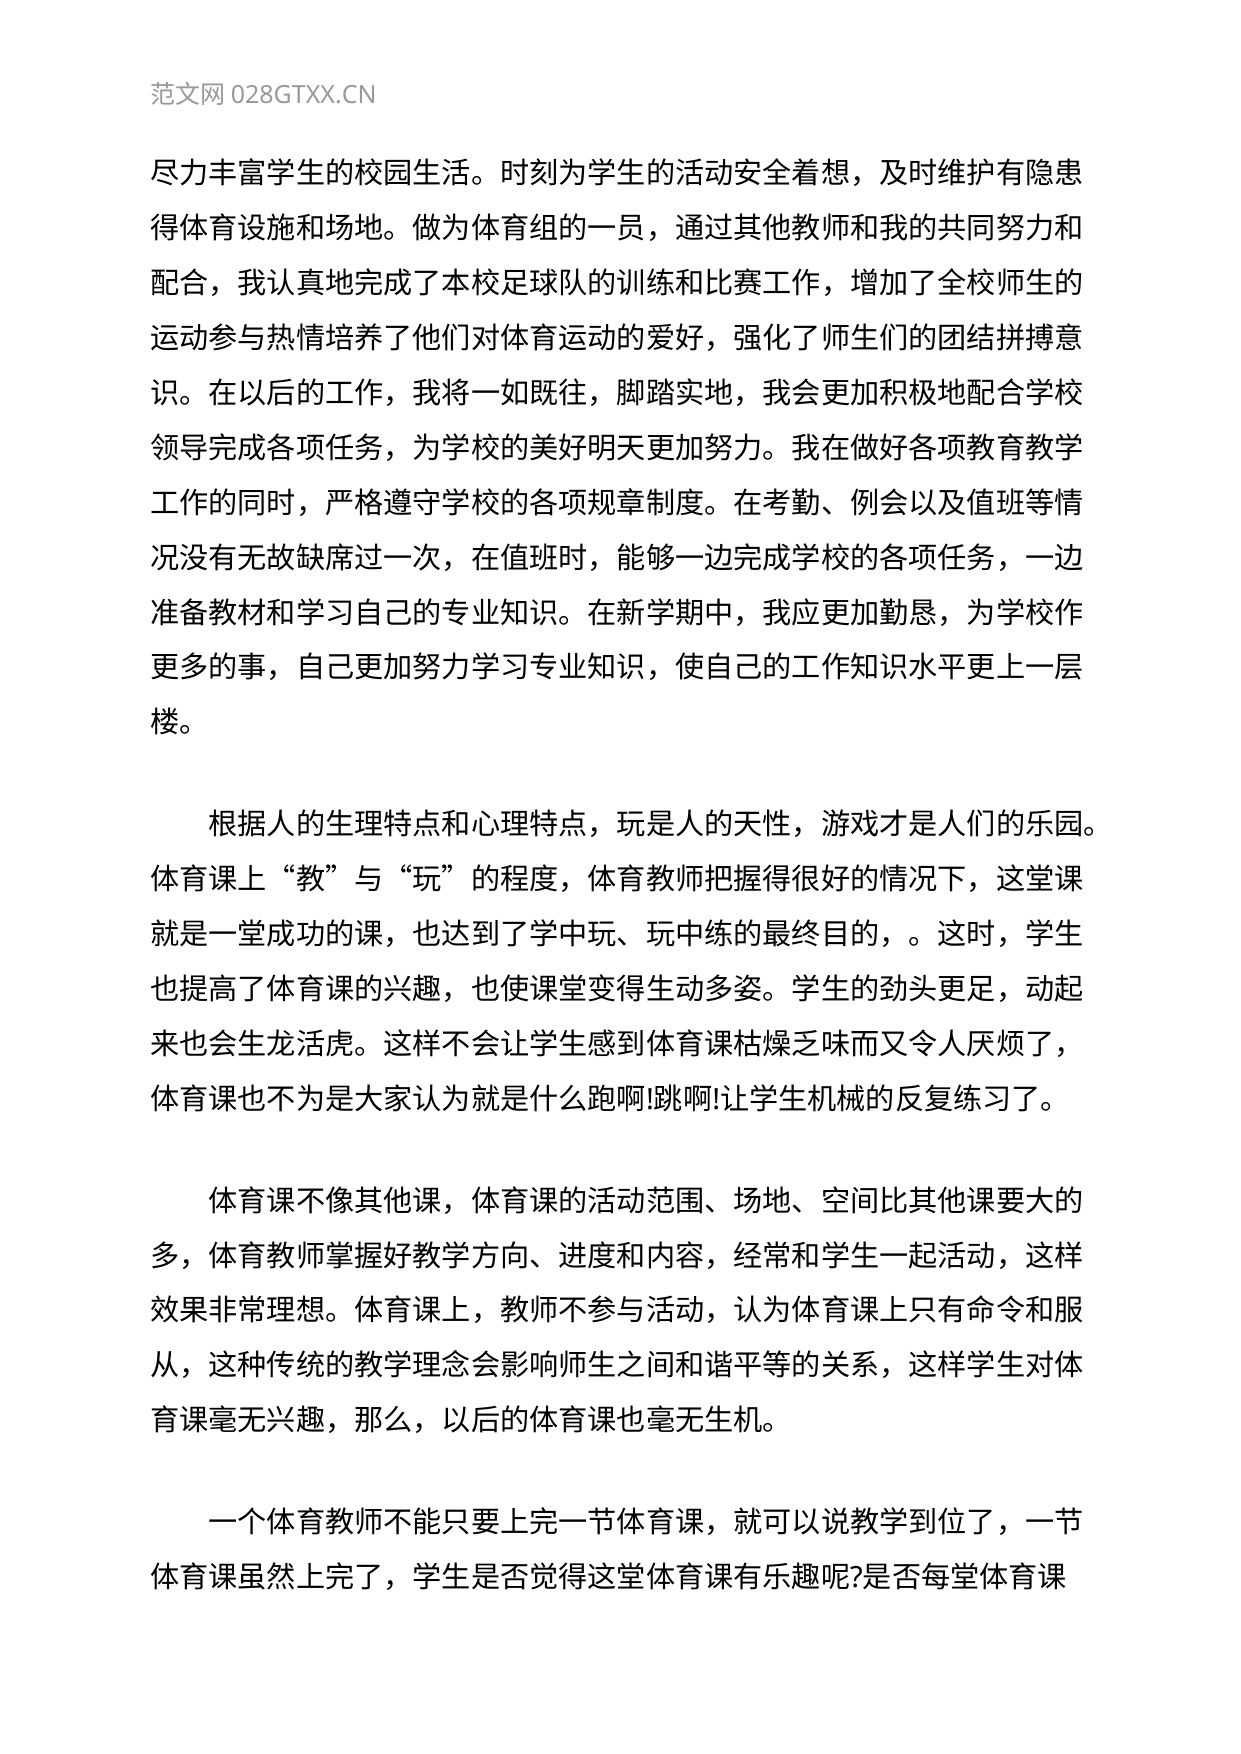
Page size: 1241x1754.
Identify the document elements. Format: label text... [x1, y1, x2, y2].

text 根据人的生理特点和心理特点，玩是人的天性，游戏才是人们的乐园。体育课上“教”与“玩”的程度，体育教师把握得很好的情况下，这堂课就是一堂成功的课，也达到了学中玩、玩中练的最终目的，。这时，学生也提高了体育课的兴趣，也使课堂变得生动多姿。学生的劲头更足，动起来也会生龙活虎。这样不会让学生感到体育课枯燥乏味而又令人厌烦了，体育课也不为是大家认为就是什么跑啊!跳啊!让学生机械的反复练习了。 [150, 801, 1090, 1118]
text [150, 1498, 1090, 1596]
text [150, 150, 1090, 741]
text 体育课不像其他课，体育课的活动范围、场地、空间比其他课要大的多，体育教师掌握好教学方向、进度和内容，经常和学生一起活动，这样效果非常理想。体育课上，教师不参与活动，认为体育课上只有命令和服从，这种传统的教学理念会影响师生之间和谐平等的关系，这样学生对体育课毫无兴趣，那么，以后的体育课也毫无生机。 [150, 1177, 1090, 1439]
